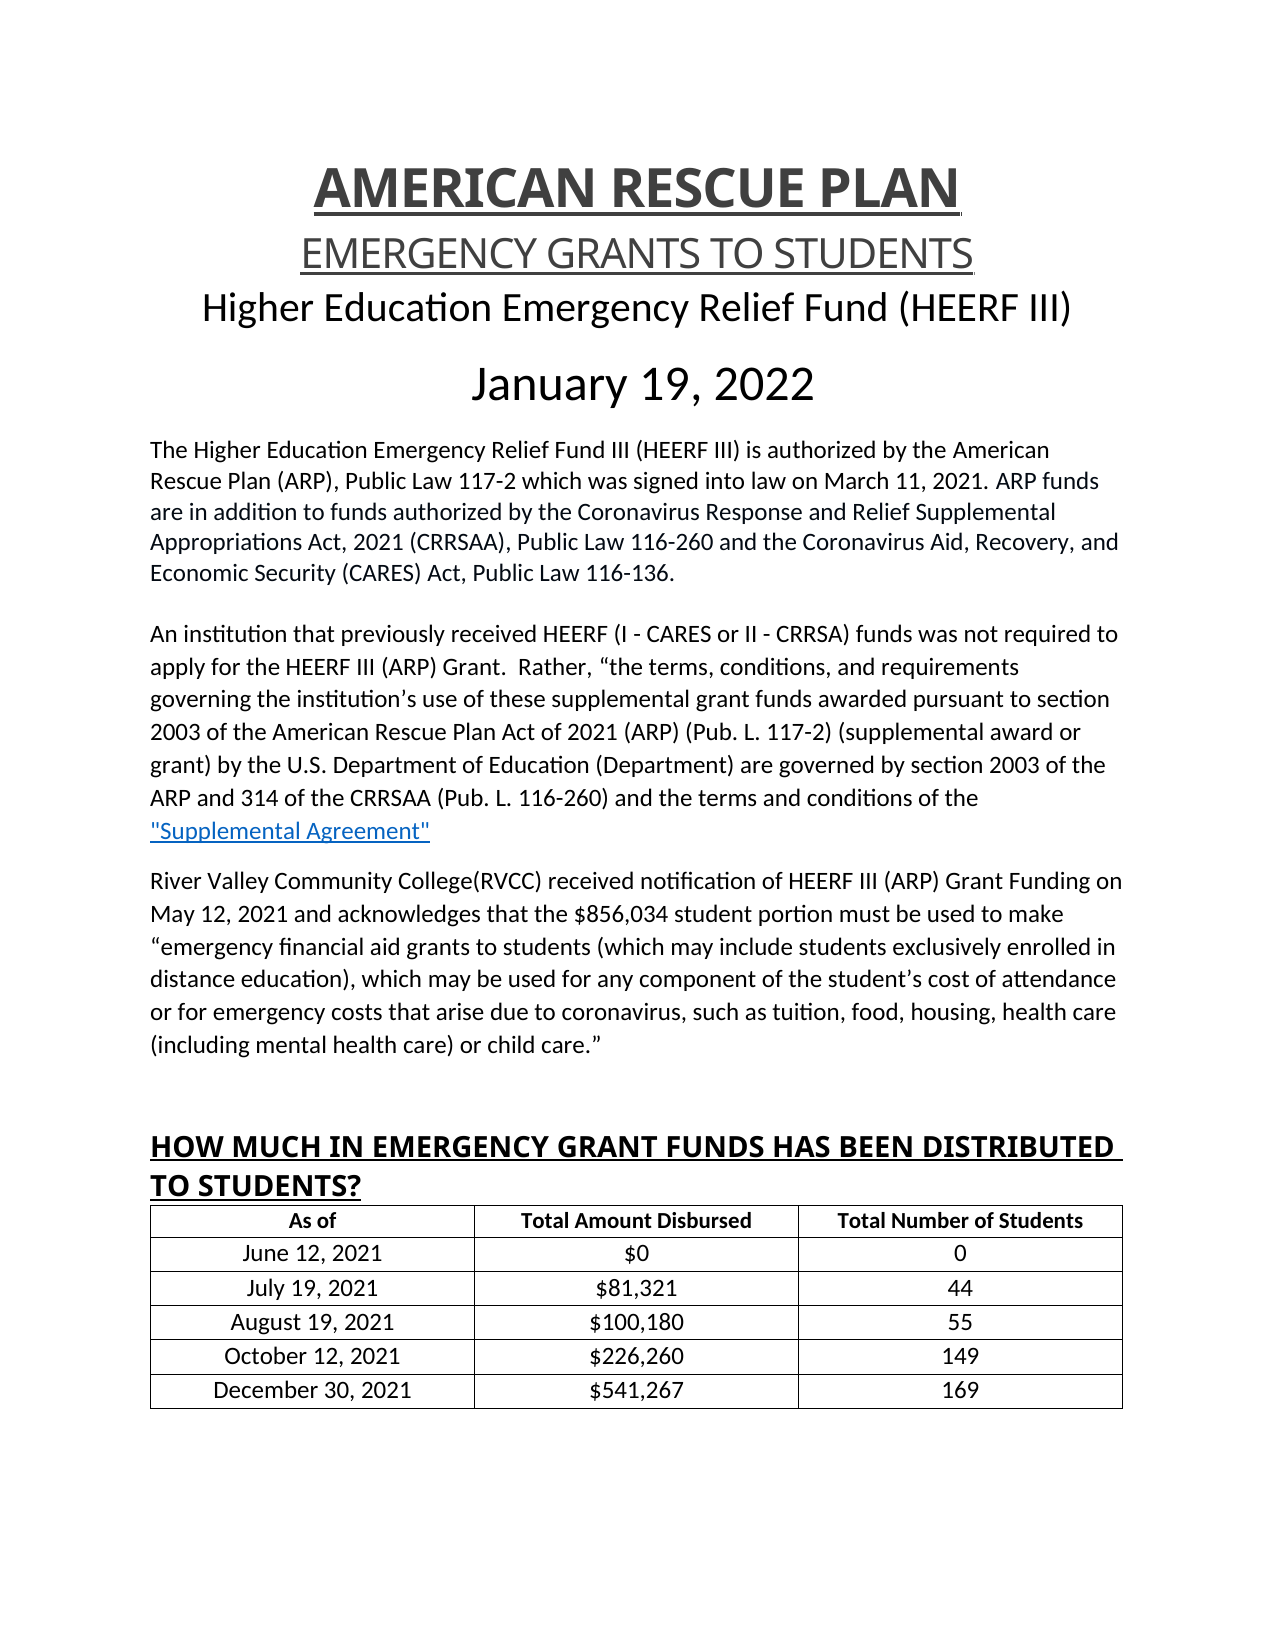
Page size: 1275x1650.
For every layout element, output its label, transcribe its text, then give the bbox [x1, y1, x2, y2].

text The Higher Education Emergency Relief Fund III (HEERF III) is authorized by the American Rescue Plan (ARP), Public Law 117-2 which was signed into law on March 11, 2021. ARP funds are in addition to funds authorized by the Coronavirus Response and Relief Supplemental Appropriations Act, 2021 (CRRSAA), Public Law 116-260 and the Coronavirus Aid, Recovery, and Economic Security (CARES) Act, Public Law 116-136. [150, 434, 1125, 587]
text January 19, 2022 [150, 352, 1125, 413]
table_cell 55 [799, 1306, 1122, 1339]
table_cell 0 [799, 1238, 1122, 1271]
table_cell $0 [475, 1238, 798, 1271]
text An institution that previously received HEERF (I - CARES or II - CRRSA) funds was not required to apply for the HEERF III (ARP) Grant. Rather, “the terms, conditions, and requirements governing the institution’s use of these supplemental grant funds awarded pursuant to section 2003 of the American Rescue Plan Act of 2021 (ARP) (Pub. L. 117-2) (supplemental award or grant) by the U.S. Department of Education (Department) are governed by section 2003 of the ARP and 314 of the CRRSAA (Pub. L. 116-260) and the terms and conditions of the "Supplemental Agreement" [150, 618, 1125, 846]
table_cell October 12, 2021 [151, 1340, 474, 1374]
table_header Total Number of Students [799, 1206, 1122, 1237]
table_cell 149 [799, 1340, 1122, 1374]
table_cell July 19, 2021 [151, 1272, 474, 1305]
table_cell $226,260 [475, 1340, 798, 1374]
table_header Total Amount Disbursed [475, 1206, 798, 1237]
table_cell $541,267 [475, 1375, 798, 1408]
table_cell $100,180 [475, 1306, 798, 1339]
title American REscue Plan [150, 150, 1125, 224]
table_cell 169 [799, 1375, 1122, 1408]
text River Valley Community College(RVCC) received notification of HEERF III (ARP) Grant Funding on May 12, 2021 and acknowledges that the $856,034 student portion must be used to make “emergency financial aid grants to students (which may include students exclusively enrolled in distance education), which may be used for any component of the student’s cost of attendance or for emergency costs that arise due to coronavirus, such as tuition, food, housing, health care (including mental health care) or child care.” [150, 865, 1125, 1060]
table_cell $81,321 [475, 1272, 798, 1305]
table_cell 44 [799, 1272, 1122, 1305]
subtitle How much in emergency grant funds has been distributed to students? [150, 1126, 1125, 1205]
table_header As of [151, 1206, 474, 1237]
table_cell December 30, 2021 [151, 1375, 474, 1408]
title Emergency Grants to Students [150, 224, 1125, 281]
table_cell August 19, 2021 [151, 1306, 474, 1339]
text Higher Education Emergency Relief Fund (HEERF III) [150, 281, 1125, 331]
table_cell June 12, 2021 [151, 1238, 474, 1271]
